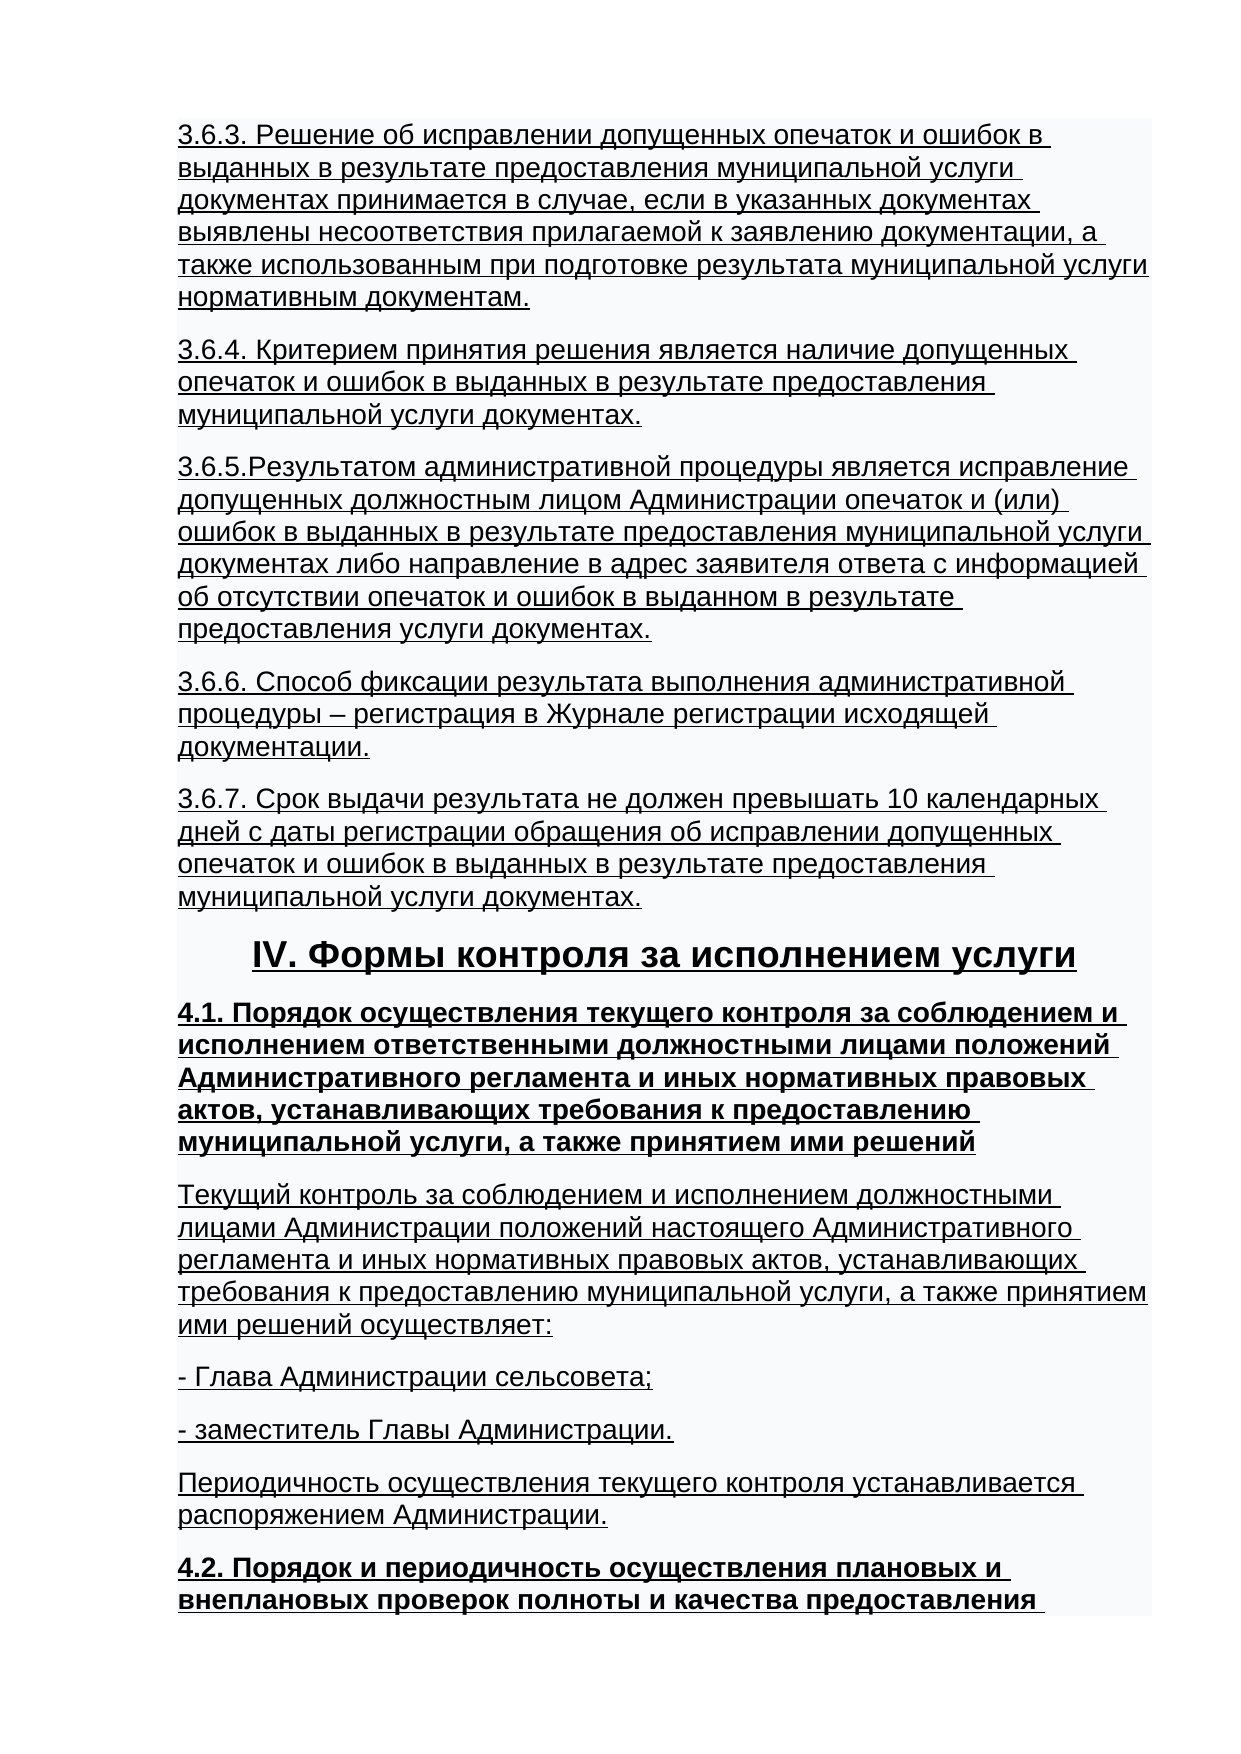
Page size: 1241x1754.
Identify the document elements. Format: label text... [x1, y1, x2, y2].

text 3.6.4. Критерием принятия решения является наличие допущенных опечаток и ошибок в выданных в результате предоставления муниципальной услуги документах. [177, 333, 1152, 430]
text Периодичность осуществления текущего контроля устанавливается распоряжением Администрации. [177, 1466, 1152, 1531]
text 3.6.3. Решение об исправлении допущенных опечаток и ошибок в выданных в результате предоставления муниципальной услуги документах принимается в случае, если в указанных документах выявлены несоответствия прилагаемой к заявлению документации, а также использованным при подготовке результата муниципальной услуги нормативным документам. [177, 118, 1152, 312]
text Текущий контроль за соблюдением и исполнением должностными лицами Администрации положений настоящего Административного регламента и иных нормативных правовых актов, устанавливающих требования к предоставлению муниципальной услуги, а также принятием ими решений осуществляет: [177, 1178, 1152, 1340]
text 3.6.6. Способ фиксации результата выполнения административной процедуры – регистрация в Журнале регистрации исходящей документации. [177, 665, 1152, 762]
text 3.6.5.Результатом административной процедуры является исправление допущенных должностным лицом Администрации опечаток и (или) ошибок в выданных в результате предоставления муниципальной услуги документах либо направление в адрес заявителя ответа с информацией об отсутствии опечаток и ошибок в выданном в результате предоставления услуги документах. [177, 450, 1152, 645]
text 3.6.7. Срок выдачи результата не должен превышать 10 календарных дней с даты регистрации обращения об исправлении допущенных опечаток и ошибок в выданных в результате предоставления муниципальной услуги документах. [177, 782, 1152, 912]
text IV. Формы контроля за исполнением услуги [177, 932, 1152, 976]
text 4.1. Порядок осуществления текущего контроля за соблюдением и исполнением ответственными должностными лицами положений Административного регламента и иных нормативных правовых актов, устанавливающих требования к предоставлению муниципальной услуги, а также принятием ими решений [177, 996, 1152, 1158]
text - заместитель Главы Администрации. [177, 1413, 1152, 1446]
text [177, 1551, 1152, 1616]
text - Глава Администрации сельсовета; [177, 1360, 1152, 1393]
